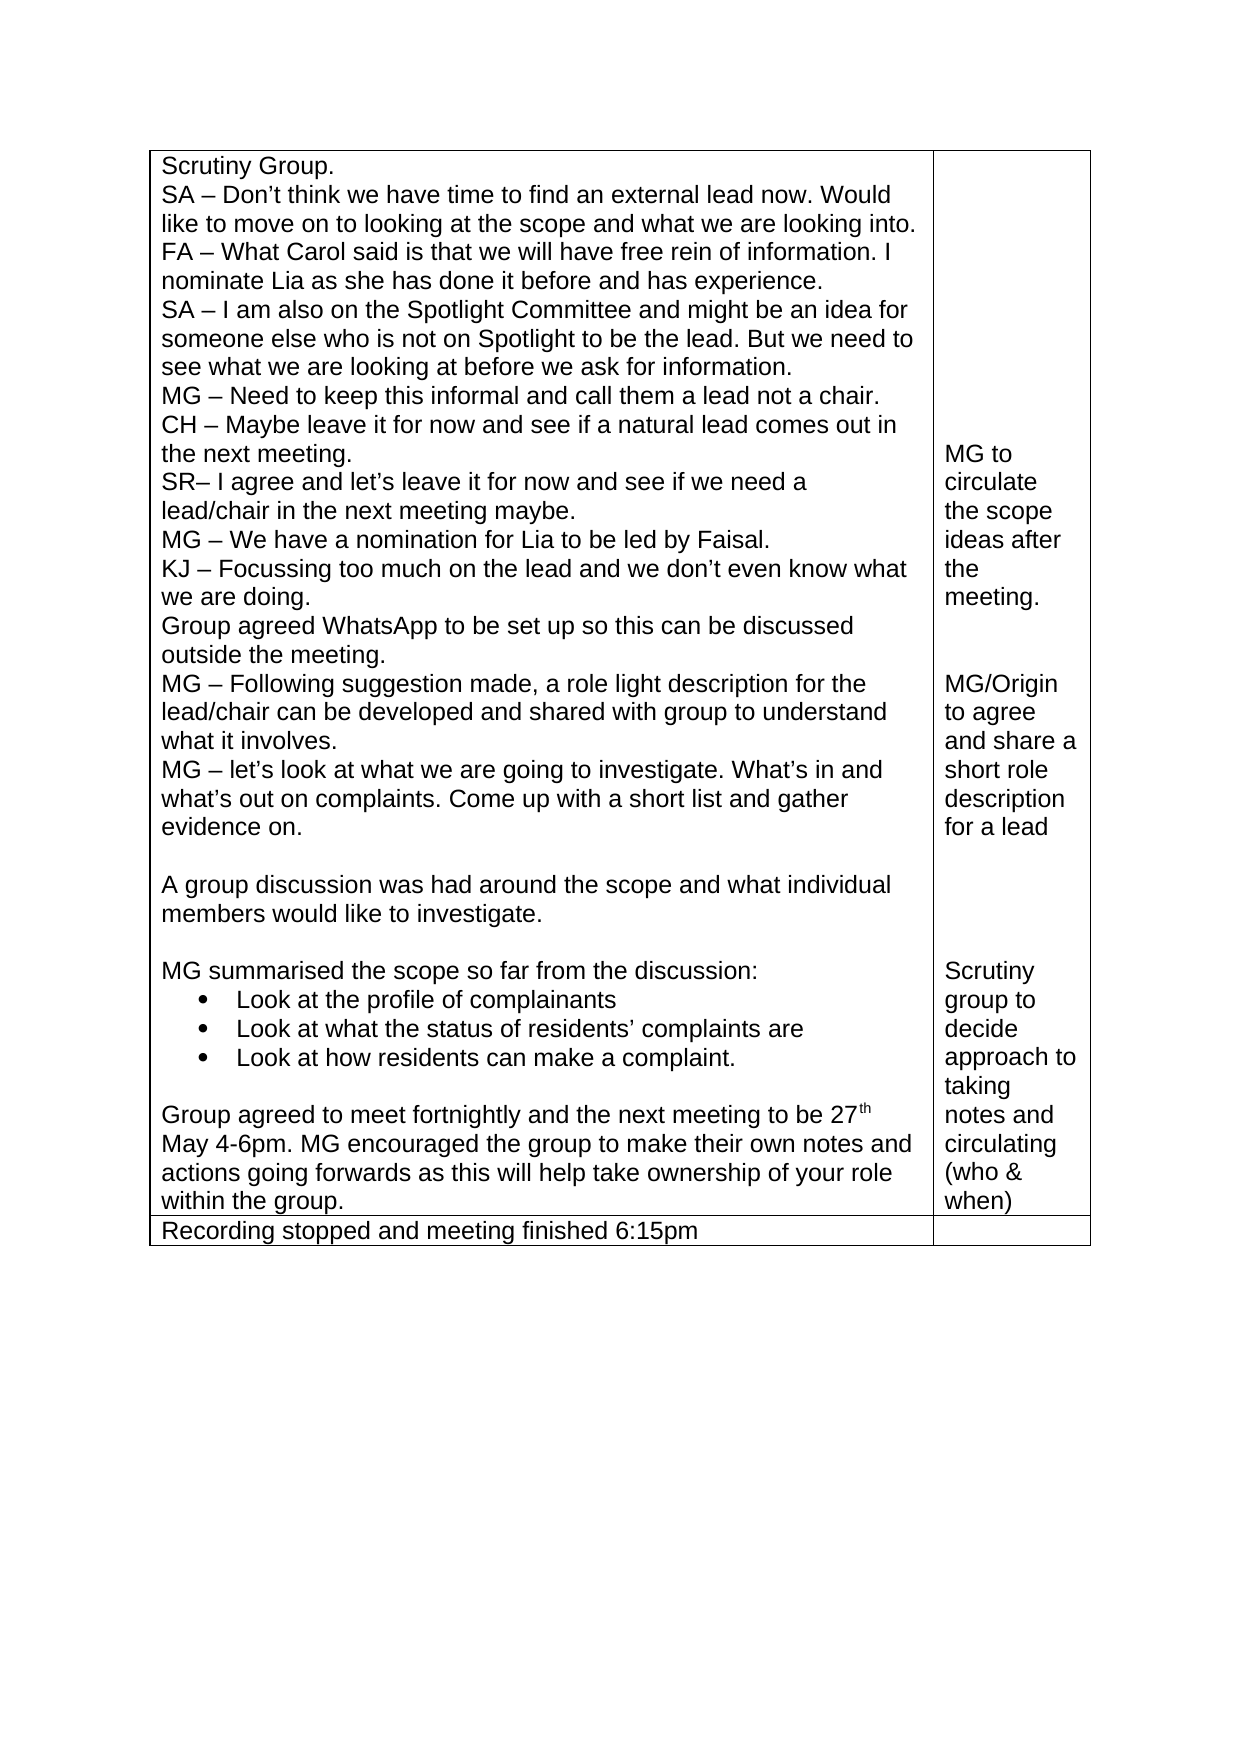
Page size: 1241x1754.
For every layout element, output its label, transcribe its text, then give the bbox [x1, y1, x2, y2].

table_cell Recording stopped and meeting finished 6:15pm [151, 1216, 933, 1245]
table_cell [934, 151, 1090, 1215]
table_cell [151, 151, 933, 1215]
table_cell [934, 1216, 1090, 1245]
